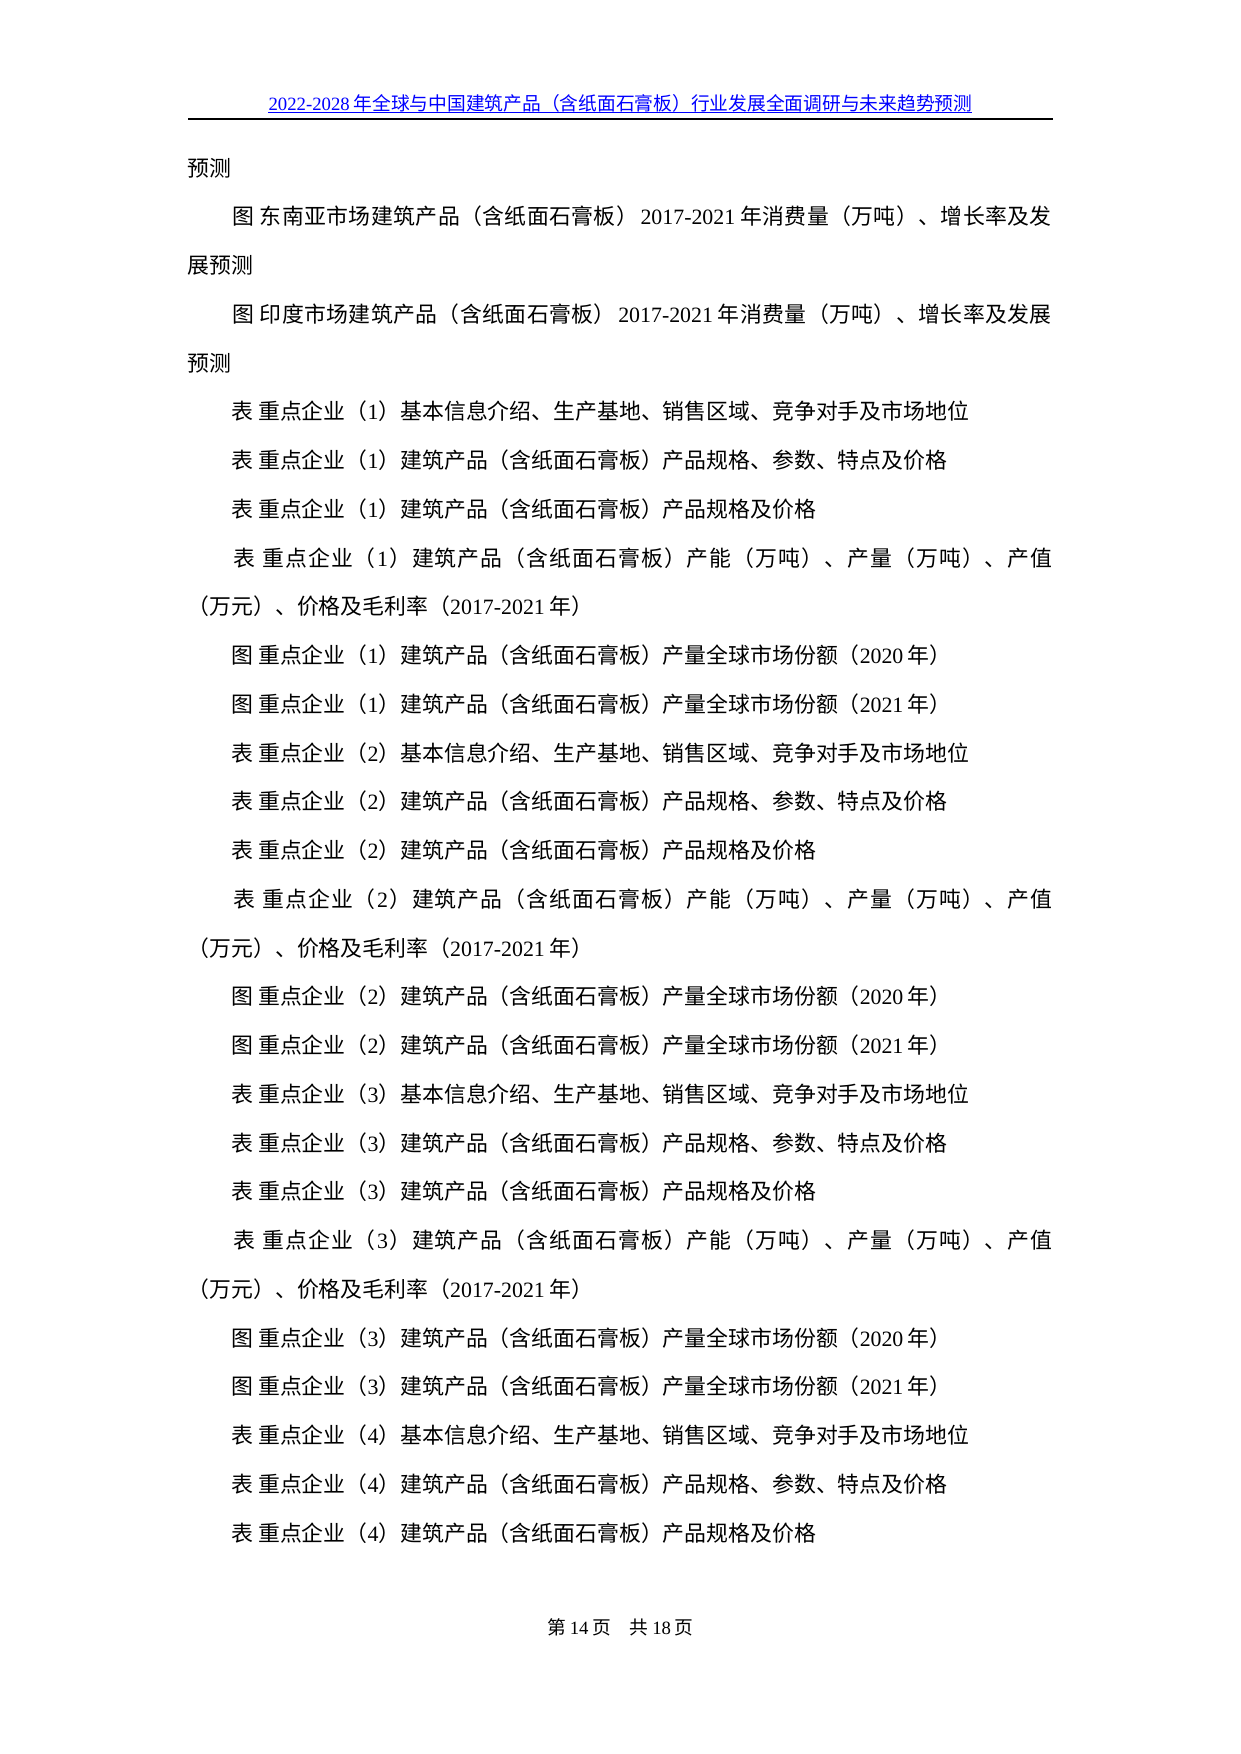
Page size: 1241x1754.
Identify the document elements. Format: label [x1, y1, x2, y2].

text [187, 150, 1053, 1548]
